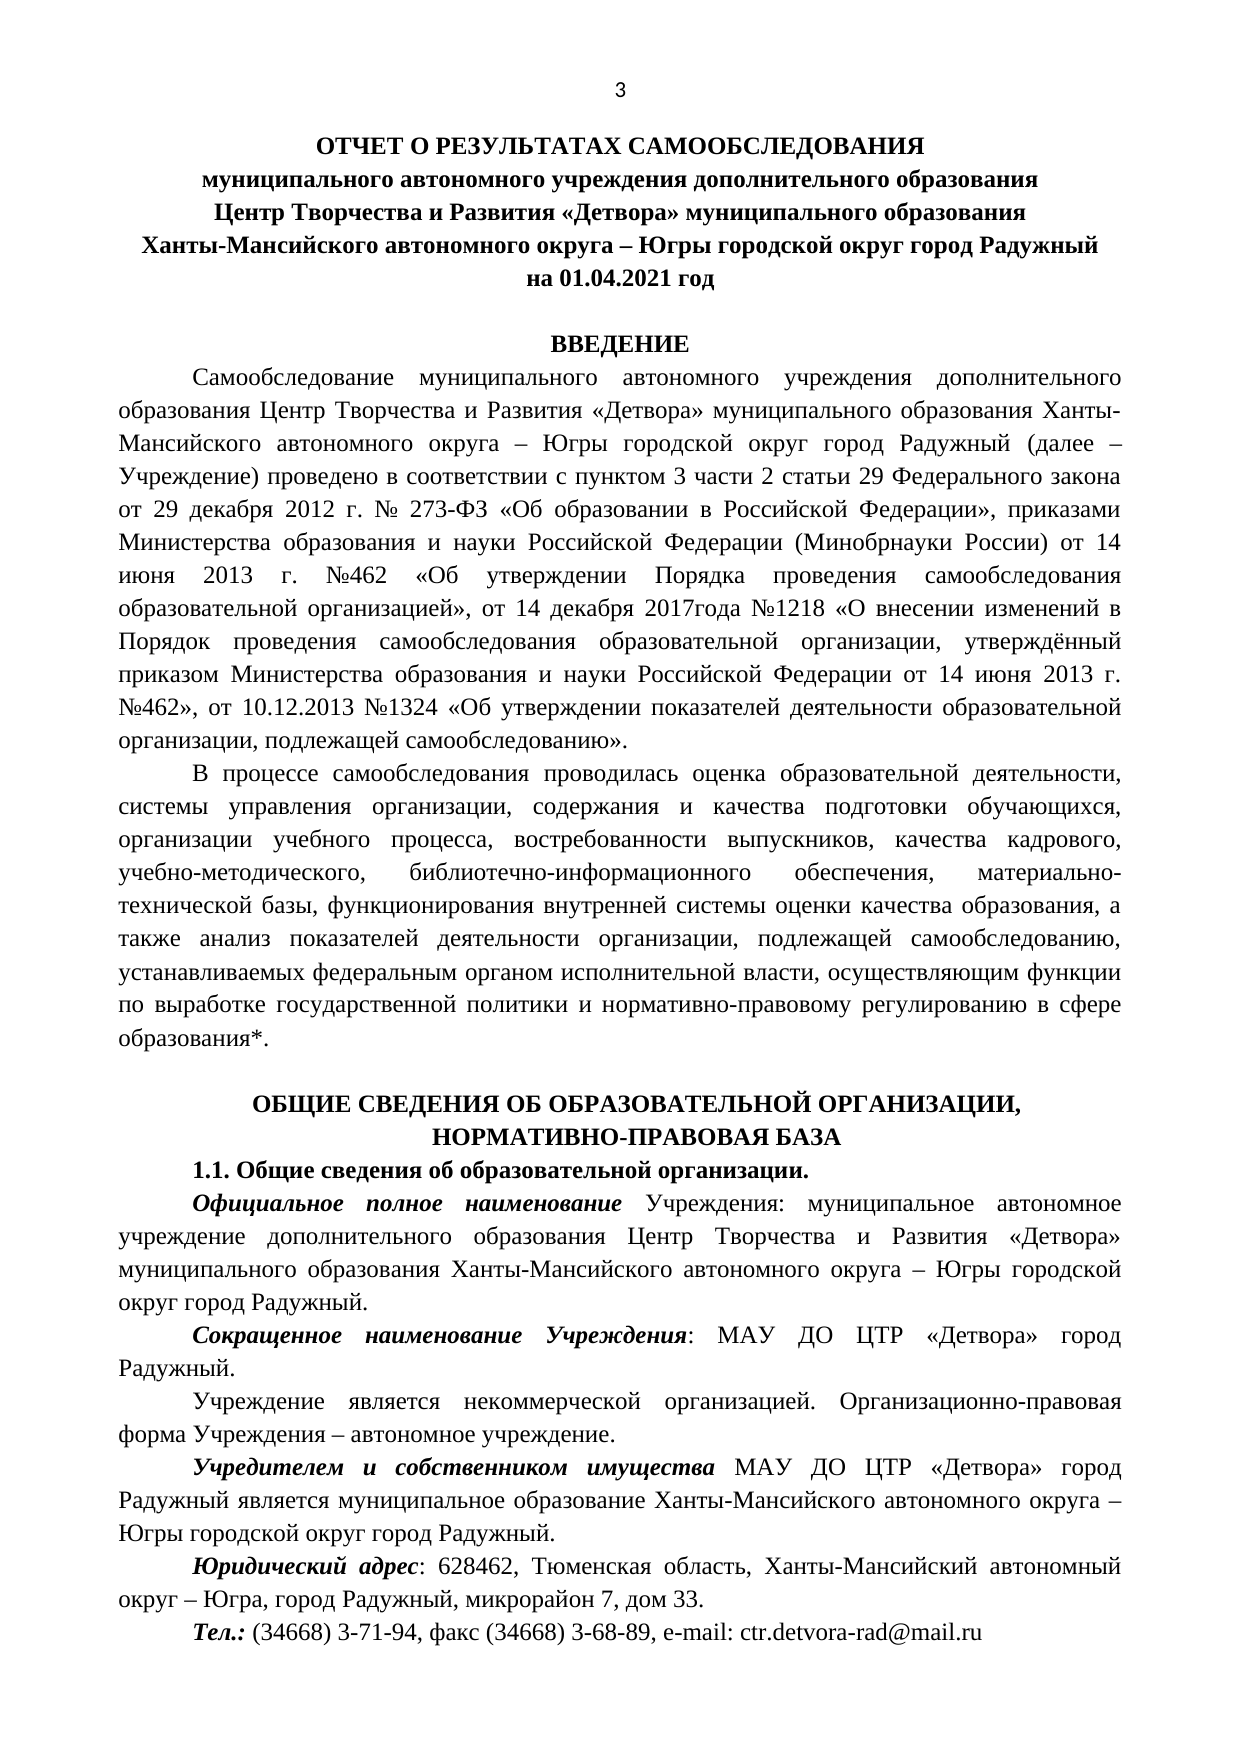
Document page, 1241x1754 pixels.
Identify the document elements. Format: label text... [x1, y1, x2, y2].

text Центр Творчества и Развития «Детвора» муниципального образования [118, 197, 1122, 226]
text ОБЩИЕ СВЕДЕНИЯ ОБ ОБРАЗОВАТЕЛЬНОЙ ОРГАНИЗАЦИИ, [118, 1089, 1155, 1117]
text Учреждение является некоммерческой организацией. Организационно-правовая форма Учреждения – автономное учреждение. [118, 1386, 1122, 1448]
text Учредителем и собственником имущества МАУ ДО ЦТР «Детвора» город Радужный является муниципальное образование Ханты-Мансийского автономного округа – Югры городской округ город Радужный. [118, 1452, 1122, 1547]
text муниципального автономного учреждения дополнительного образования [118, 164, 1122, 193]
text Тел.: (34668) 3-71-94, факс (34668) 3-68-89, e-mail: ctr.detvora-rad@mail.ru [118, 1617, 1122, 1646]
text на 01.04.2021 год [118, 263, 1122, 292]
text Отчет о результатах самообследования [118, 131, 1122, 160]
text Официальное полное наименование Учреждения: муниципальное автономное учреждение дополнительного образования Центр Творчества и Развития «Детвора» муниципального образования Ханты-Мансийского автономного округа – Югры городской округ город Радужный. [118, 1188, 1122, 1316]
text Ханты-Мансийского автономного округа – Югры городской округ город Радужный [118, 230, 1122, 259]
text НОРМАТИВНО-ПРАВОВАЯ БАЗА [118, 1122, 1155, 1150]
text ВВЕДЕНИЕ [118, 329, 1122, 358]
text В процессе самообследования проводилась оценка образовательной деятельности, системы управления организации, содержания и качества подготовки обучающихся, организации учебного процесса, востребованности выпускников, качества кадрового, учебно-методического, библиотечно-информационного обеспечения, материально-технической базы, функционирования внутренней системы оценки качества образования, а также анализ показателей деятельности организации, подлежащей самообследованию, устанавливаемых федеральным органом исполнительной власти, осуществляющим функции по выработке государственной политики и нормативно-правовому регулированию в сфере образования*. [118, 758, 1122, 1051]
text 1.1. Общие сведения об образовательной организации. [118, 1155, 1122, 1183]
text Самообследование муниципального автономного учреждения дополнительного образования Центр Творчества и Развития «Детвора» муниципального образования Ханты-Мансийского автономного округа – Югры городской округ город Радужный (далее – Учреждение) проведено в соответствии с пунктом 3 части 2 статьи 29 Федерального закона от 29 декабря 2012 г. № 273-ФЗ «Об образовании в Российской Федерации», приказами Министерства образования и науки Российской Федерации (Минобрнауки России) от 14 июня 2013 г. №462 «Об утверждении Порядка проведения самообследования образовательной организацией», от 14 декабря 2017года №1218 «О внесении изменений в Порядок проведения самообследования образовательной организации, утверждённый приказом Министерства образования и науки Российской Федерации от 14 июня 2013 г. №462», от 10.12.2013 №1324 «Об утверждении показателей деятельности образовательной организации, подлежащей самообследованию». [118, 362, 1122, 754]
text Сокращенное наименование Учреждения: МАУ ДО ЦТР «Детвора» город Радужный. [118, 1320, 1122, 1382]
text Юридический адрес: 628462, Тюменская область, Ханты-Мансийский автономный округ – Югра, город Радужный, микрорайон 7, дом 33. [118, 1551, 1122, 1613]
